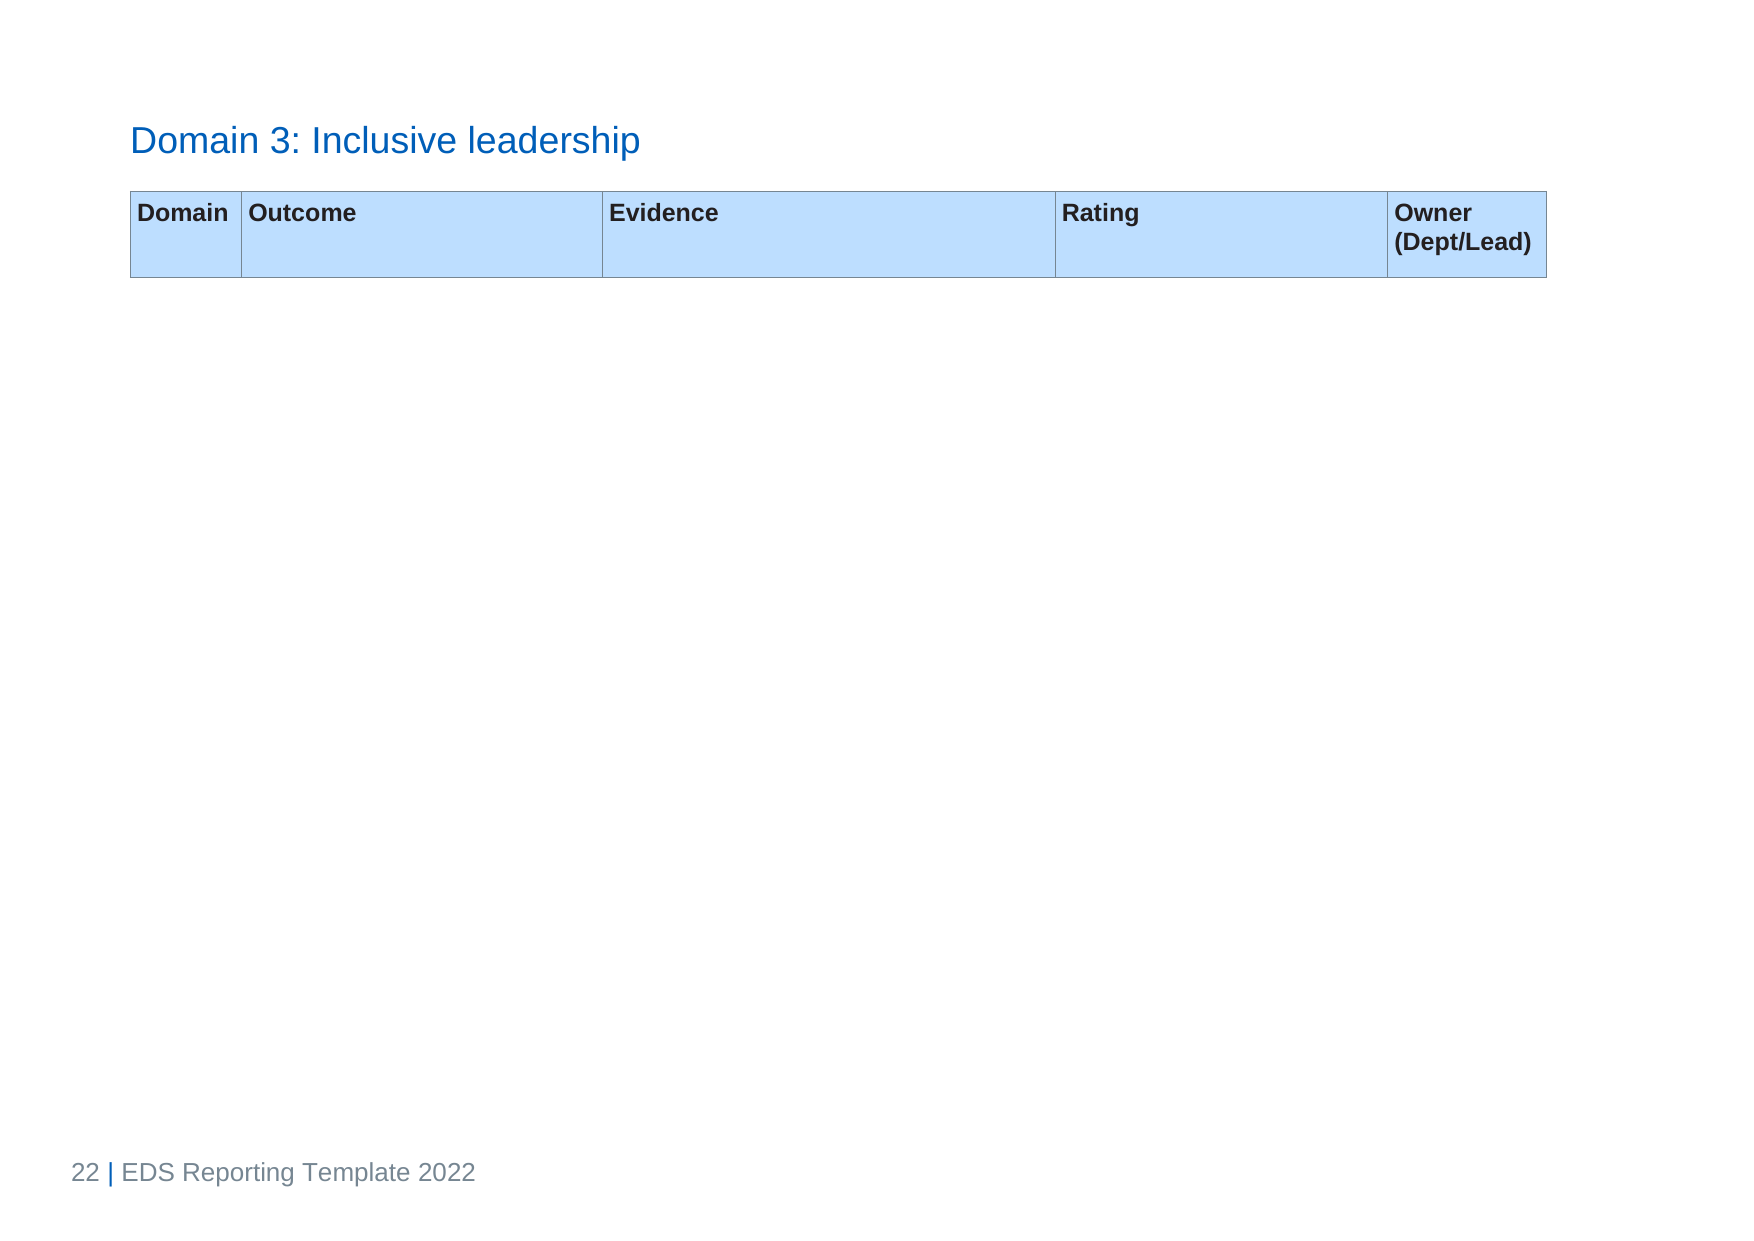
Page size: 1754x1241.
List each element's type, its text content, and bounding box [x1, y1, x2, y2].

table_header Domain [131, 192, 241, 277]
table_header Rating [1056, 192, 1387, 277]
table_header Outcome [242, 192, 602, 277]
table_header Owner (Dept/Lead) [1388, 192, 1546, 277]
table_header Evidence [603, 192, 1055, 277]
subtitle Domain 3: Inclusive leadership [130, 118, 1547, 162]
